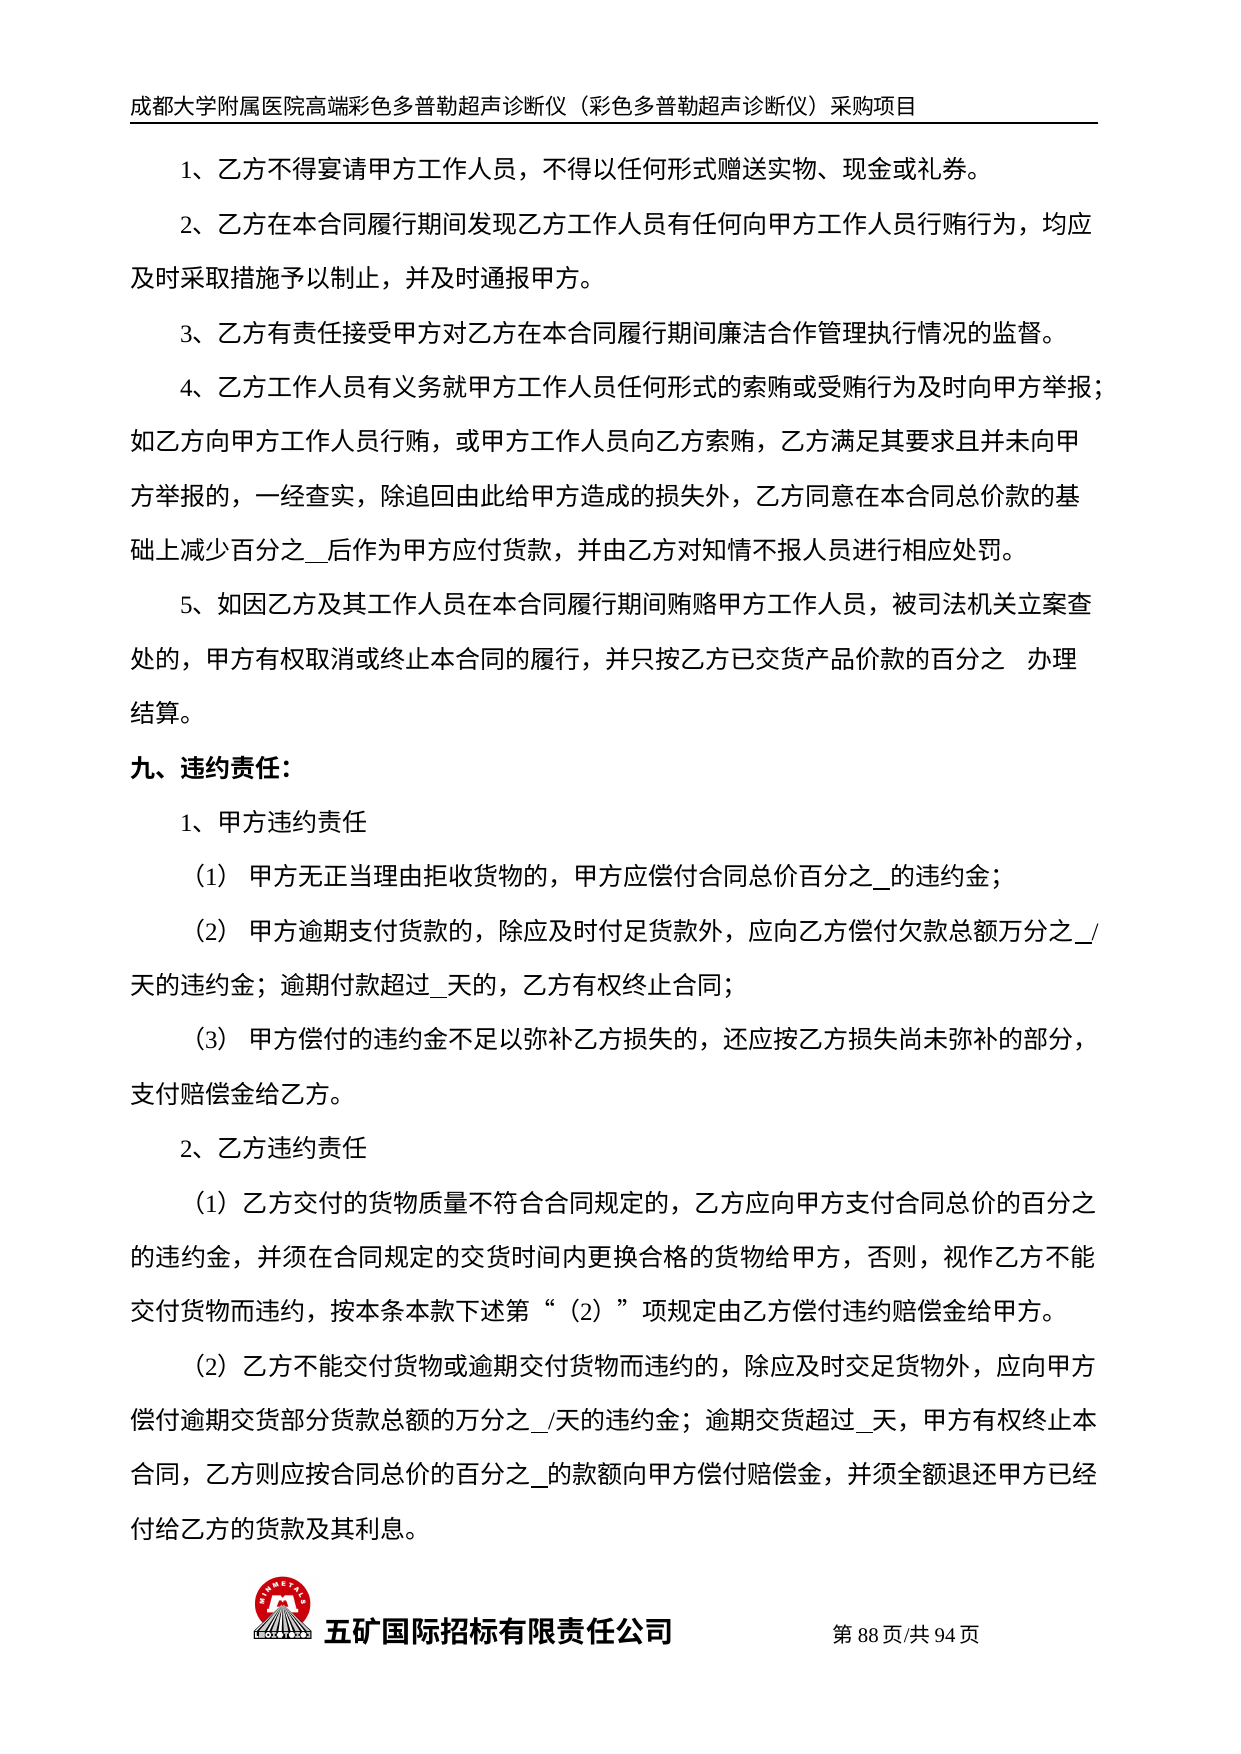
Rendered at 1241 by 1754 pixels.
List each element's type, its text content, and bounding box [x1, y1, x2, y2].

text （1）乙方交付的货物质量不符合合同规定的，乙方应向甲方支付合同总价的百分之 的违约金，并须在合同规定的交货时间内更换合格的货物给甲方，否则，视作乙方不能交付货物而违约，按本条本款下述第“（2）”项规定由乙方偿付违约赔偿金给甲方。 [130, 1183, 1098, 1328]
text 1、甲方违约责任 [130, 802, 1098, 839]
text 5、如因乙方及其工作人员在本合同履行期间贿赂甲方工作人员，被司法机关立案查处的，甲方有权取消或终止本合同的履行，并只按乙方已交货产品价款的百分之 办理结算。 [130, 585, 1098, 730]
text 3、乙方有责任接受甲方对乙方在本合同履行期间廉洁合作管理执行情况的监督。 [130, 313, 1098, 349]
text 4、乙方工作人员有义务就甲方工作人员任何形式的索贿或受贿行为及时向甲方举报；如乙方向甲方工作人员行贿，或甲方工作人员向乙方索贿，乙方满足其要求且并未向甲方举报的，一经查实，除追回由此给甲方造成的损失外，乙方同意在本合同总价款的基础上减少百分之 后作为甲方应付货款，并由乙方对知情不报人员进行相应处罚。 [130, 367, 1098, 567]
text （2）乙方不能交付货物或逾期交付货物而违约的，除应及时交足货物外，应向甲方偿付逾期交货部分货款总额的万分之 /天的违约金；逾期交货超过 天，甲方有权终止本合同，乙方则应按合同总价的百分之 的款额向甲方偿付赔偿金，并须全额退还甲方已经付给乙方的货款及其利息。 [130, 1346, 1098, 1546]
text 2、乙方在本合同履行期间发现乙方工作人员有任何向甲方工作人员行贿行为，均应及时采取措施予以制止，并及时通报甲方。 [130, 204, 1098, 295]
text 2、乙方违约责任 [130, 1129, 1098, 1165]
text （2） 甲方逾期支付货款的，除应及时付足货款外，应向乙方偿付欠款总额万分之 /天的违约金；逾期付款超过 天的，乙方有权终止合同； [130, 911, 1098, 1002]
text 1、乙方不得宴请甲方工作人员，不得以任何形式赠送实物、现金或礼券。 [130, 150, 1098, 186]
text （3） 甲方偿付的违约金不足以弥补乙方损失的，还应按乙方损失尚未弥补的部分，支付赔偿金给乙方。 [130, 1020, 1098, 1111]
text （1） 甲方无正当理由拒收货物的，甲方应偿付合同总价百分之 的违约金； [130, 857, 1098, 893]
text 九、违约责任： [130, 748, 1098, 784]
picture [249, 1574, 322, 1641]
